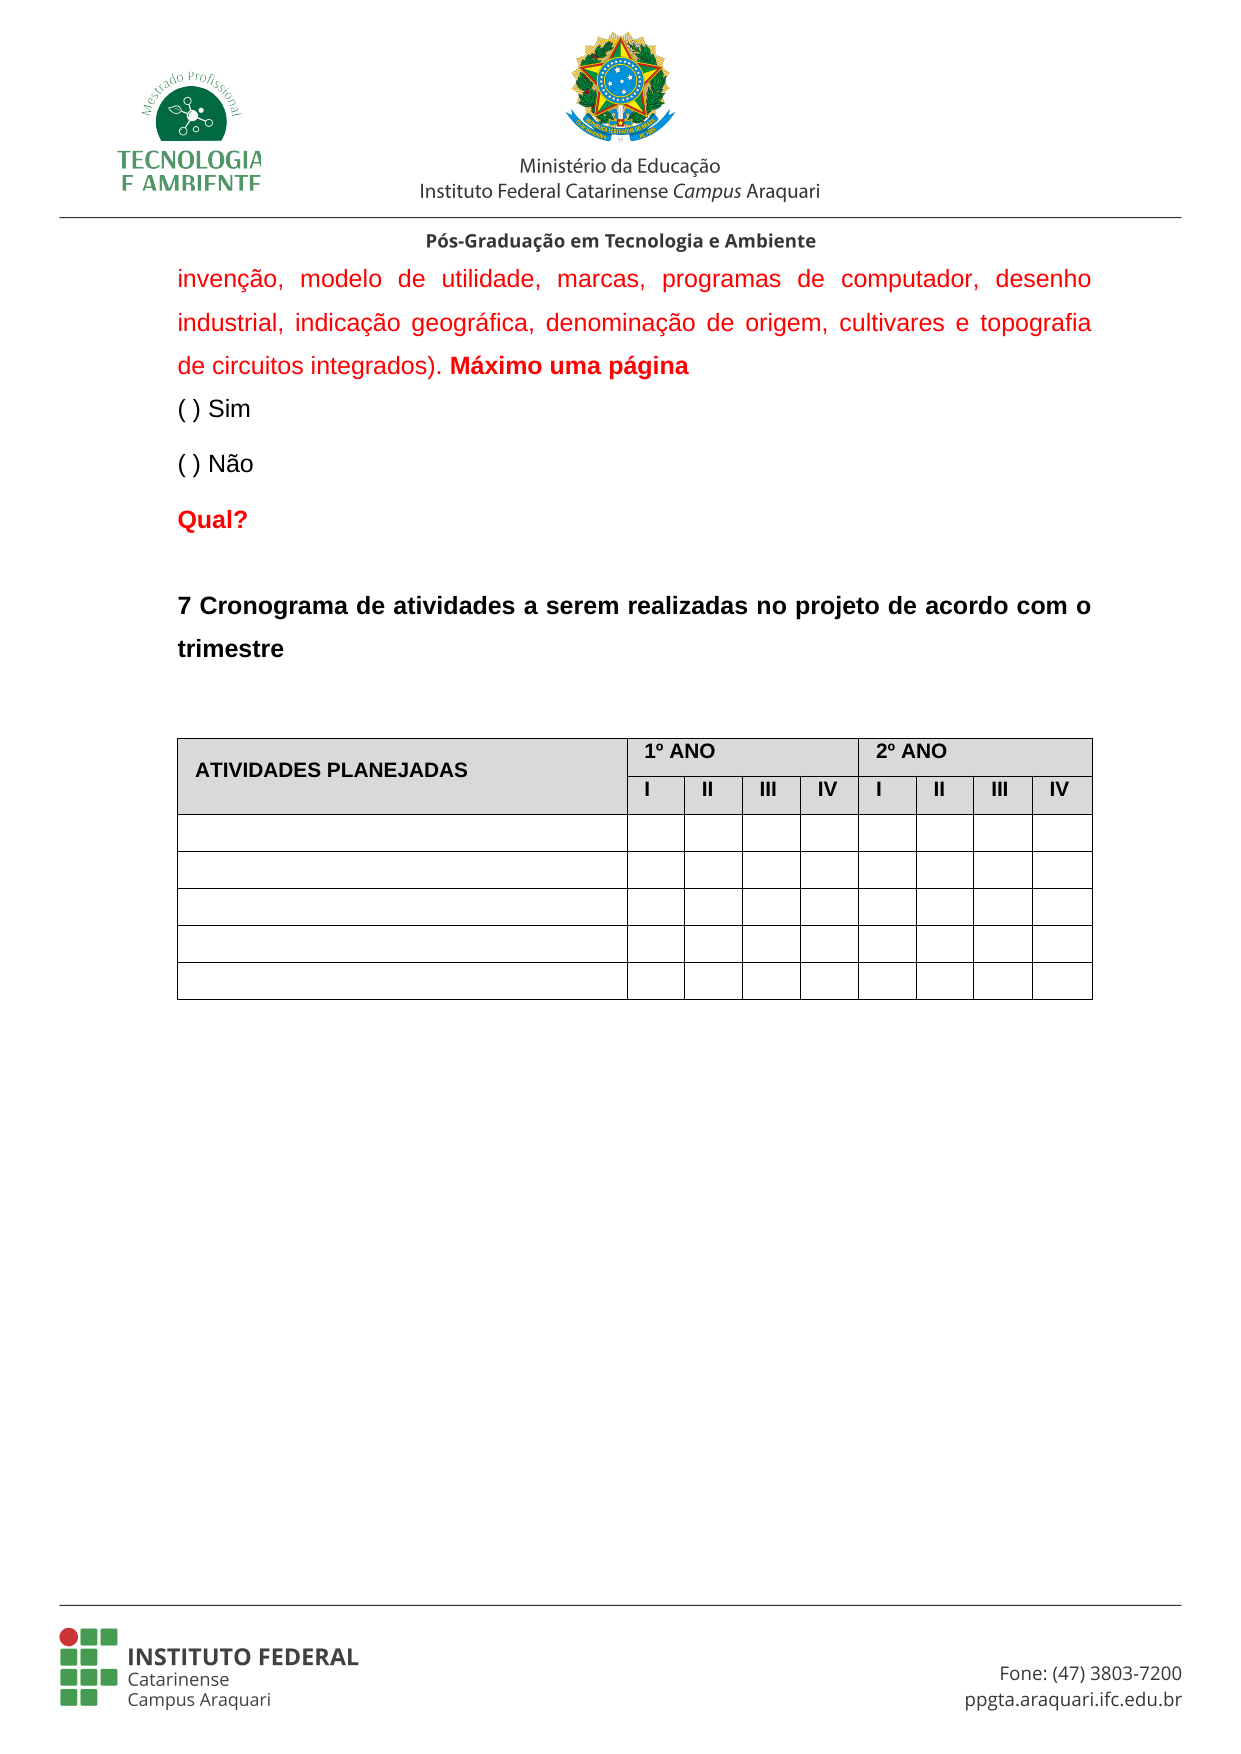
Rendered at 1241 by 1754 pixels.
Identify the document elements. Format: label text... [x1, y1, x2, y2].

table_header 1º ANO [628, 739, 858, 776]
table_cell [859, 926, 916, 962]
table_cell II [685, 777, 742, 814]
text ( ) Sim [177, 394, 1093, 423]
picture [0, 0, 1241, 265]
subtitle Qual? [177, 505, 1093, 534]
picture [0, 1576, 1236, 1752]
table_cell [859, 889, 916, 924]
table_cell IV [801, 777, 858, 814]
table_cell [974, 889, 1032, 924]
table_cell [859, 852, 916, 888]
table_cell [859, 963, 916, 998]
table_cell [628, 889, 684, 924]
table_cell [801, 852, 858, 888]
table_cell [801, 963, 858, 998]
table_cell [917, 852, 973, 888]
table_cell [1033, 926, 1092, 962]
table_cell [685, 963, 742, 998]
table_cell I [859, 777, 916, 814]
table_cell [859, 815, 916, 851]
table_cell [178, 852, 627, 888]
table_cell [743, 852, 800, 888]
table_cell [801, 889, 858, 924]
table_cell [1033, 963, 1092, 998]
table_cell [917, 889, 973, 924]
table_cell [917, 815, 973, 851]
table_cell [178, 889, 627, 924]
table_cell I [628, 777, 684, 814]
table_cell [628, 926, 684, 962]
table_cell II [917, 777, 973, 814]
table_cell [178, 815, 627, 851]
table_cell [974, 852, 1032, 888]
table_cell [801, 815, 858, 851]
table_cell [628, 815, 684, 851]
table_cell [743, 926, 800, 962]
table_cell [917, 926, 973, 962]
table_cell [974, 815, 1032, 851]
table_cell [1033, 815, 1092, 851]
table_cell [743, 815, 800, 851]
table_cell [178, 963, 627, 998]
table_cell [685, 852, 742, 888]
table_cell [178, 926, 627, 962]
table_cell [685, 926, 742, 962]
text 7 Cronograma de atividades a serem realizadas no projeto de acordo com o trimestre [177, 591, 1093, 663]
table_cell [1033, 889, 1092, 924]
table_cell [743, 963, 800, 998]
table_cell III [743, 777, 800, 814]
table_cell [974, 926, 1032, 962]
table_cell [628, 852, 684, 888]
table_cell [685, 815, 742, 851]
table_cell IV [1033, 777, 1092, 814]
table_cell [917, 963, 973, 998]
table_header ATIVIDADES PLANEJADAS [178, 739, 627, 814]
table_cell [743, 889, 800, 924]
table_cell [1033, 852, 1092, 888]
text ( ) Não [177, 449, 1093, 478]
table_cell [974, 963, 1032, 998]
table_header 2º ANO [859, 739, 1092, 776]
table_cell III [974, 777, 1032, 814]
table_cell [628, 963, 684, 998]
table_cell [685, 889, 742, 924]
table_cell [801, 926, 858, 962]
